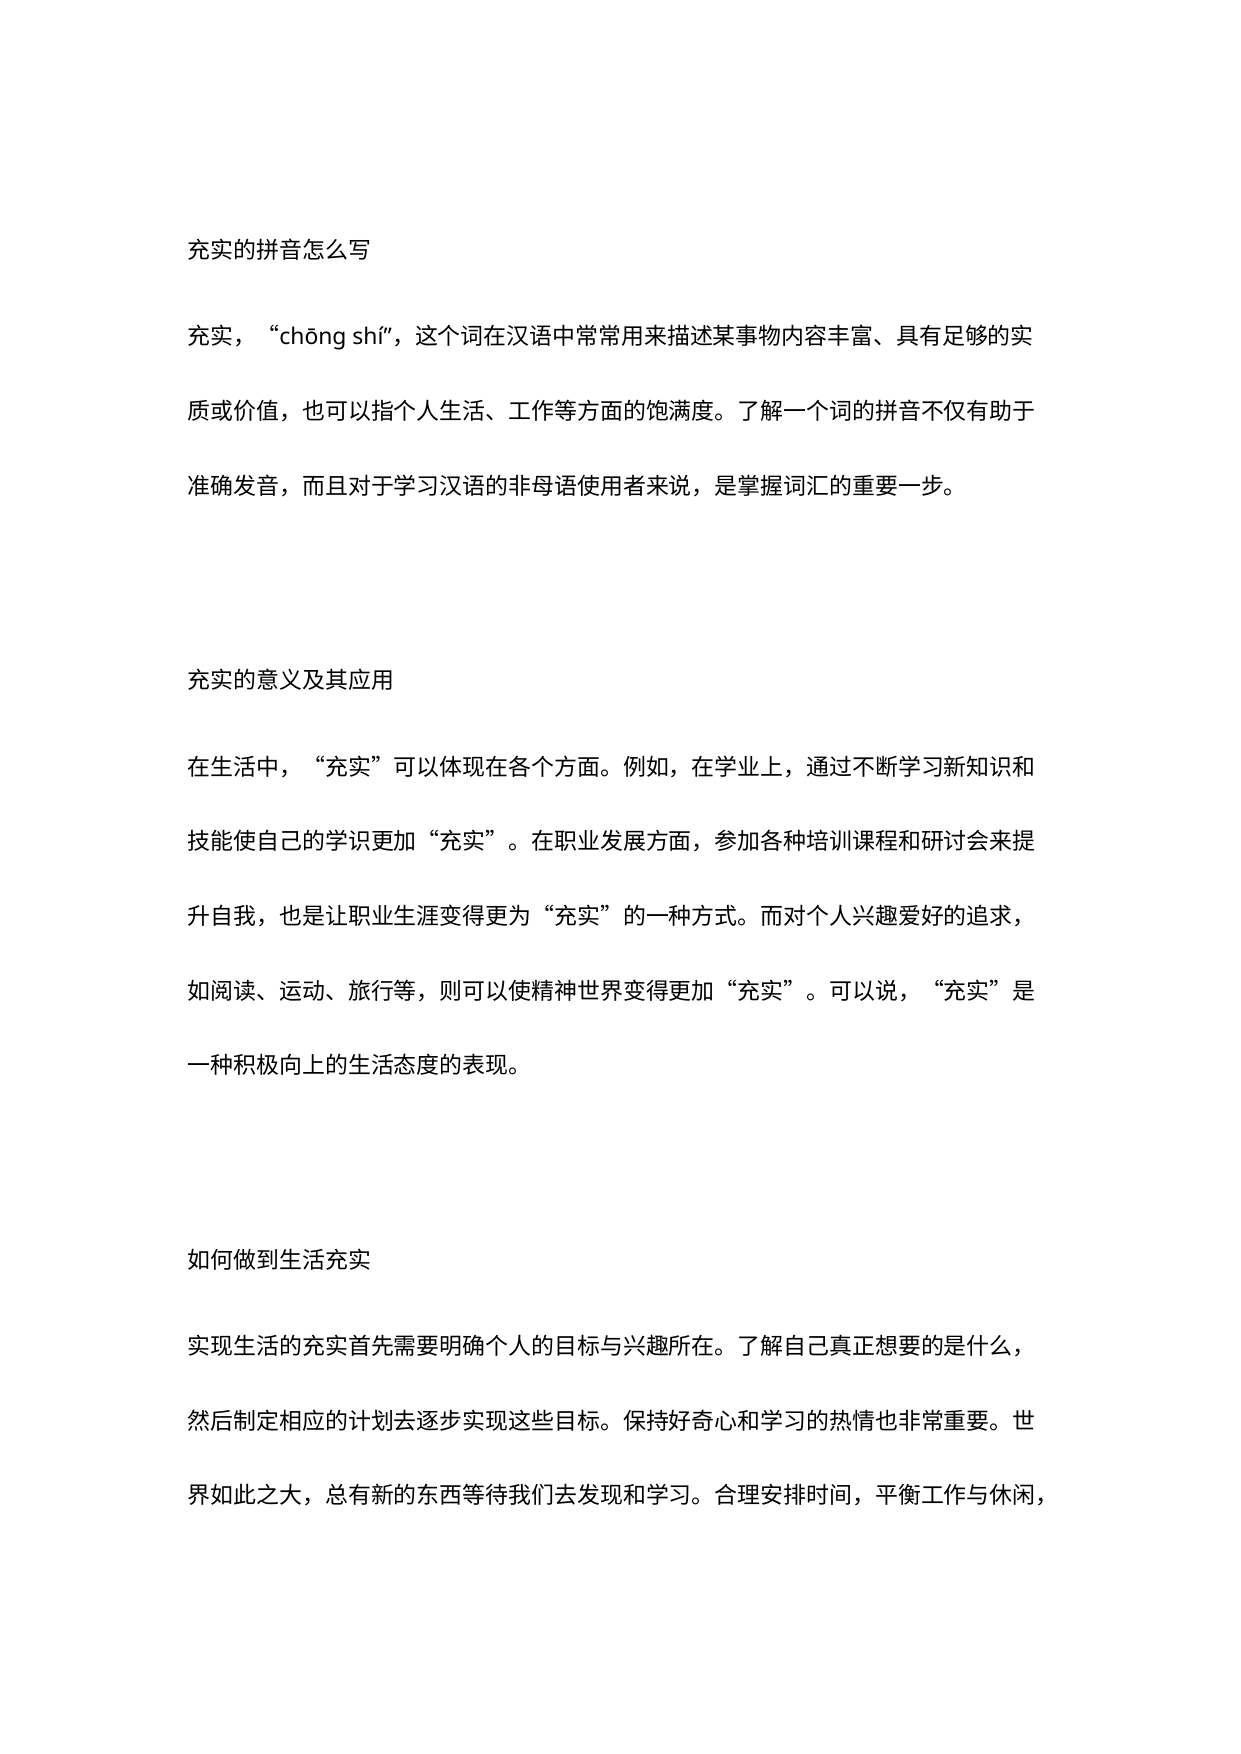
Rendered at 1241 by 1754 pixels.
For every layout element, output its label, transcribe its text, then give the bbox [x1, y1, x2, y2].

text 充实的意义及其应用 [187, 646, 1053, 711]
text 如何做到生活充实 [187, 1226, 1053, 1291]
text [187, 1312, 1053, 1527]
text 充实的拼音怎么写 [187, 216, 1053, 281]
text 在生活中，“充实”可以体现在各个方面。例如，在学业上，通过不断学习新知识和技能使自己的学识更加“充实”。在职业发展方面，参加各种培训课程和研讨会来提升自我，也是让职业生涯变得更为“充实”的一种方式。而对个人兴趣爱好的追求，如阅读、运动、旅行等，则可以使精神世界变得更加“充实”。可以说，“充实”是一种积极向上的生活态度的表现。 [187, 733, 1053, 1096]
text 充实，“chōng shí”，这个词在汉语中常常用来描述某事物内容丰富、具有足够的实质或价值，也可以指个人生活、工作等方面的饱满度。了解一个词的拼音不仅有助于准确发音，而且对于学习汉语的非母语使用者来说，是掌握词汇的重要一步。 [187, 302, 1053, 517]
